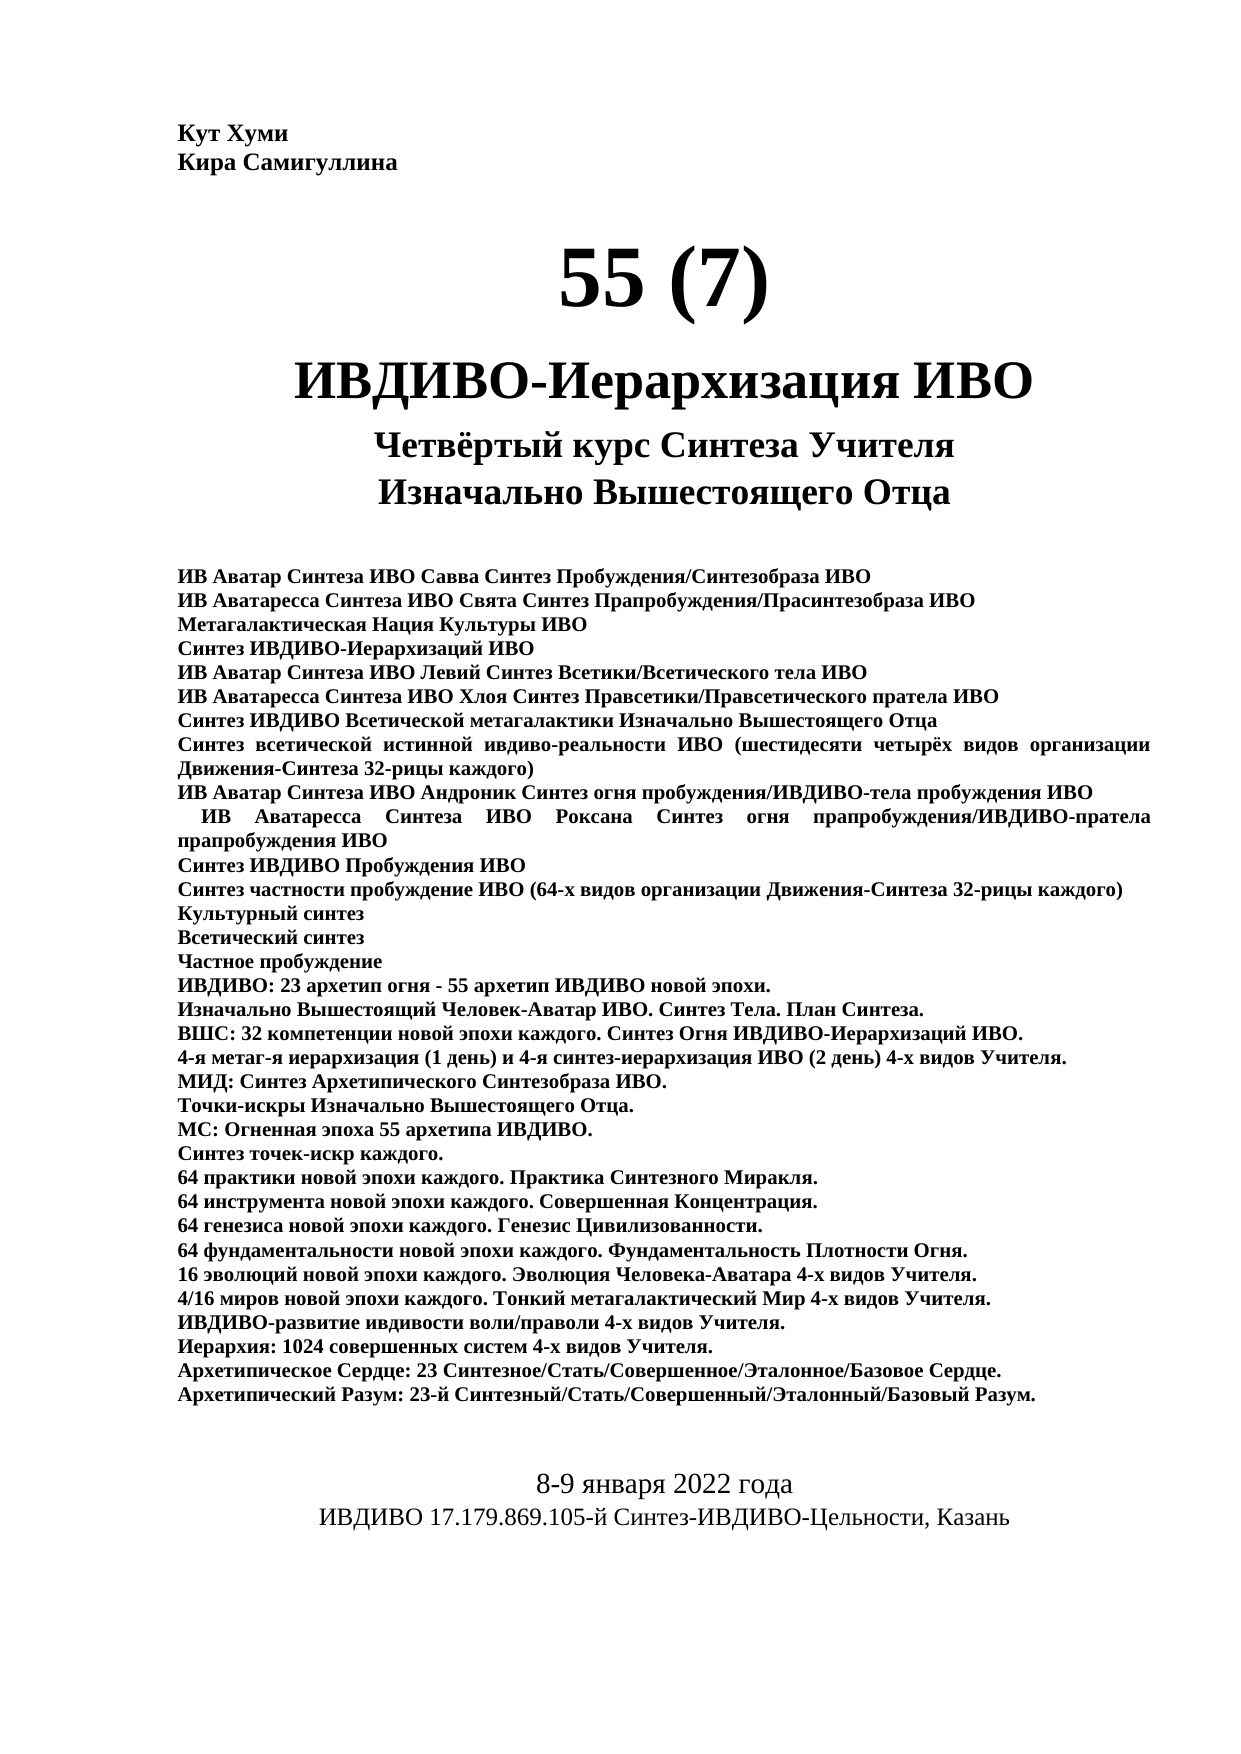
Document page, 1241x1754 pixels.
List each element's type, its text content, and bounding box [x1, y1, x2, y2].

text МС: Огненная эпоха 55 архетипа ИВДИВО. [177, 1117, 1152, 1141]
text ИВДИВО-Иерархизация ИВО [177, 348, 1152, 410]
text ИВ Аватаресса Синтеза ИВО Свята Синтез Прапробуждения/Прасинтезобраза ИВО [177, 588, 1152, 612]
text Частное пробуждение [177, 949, 1152, 973]
text 16 эволюций новой эпохи каждого. Эволюция Человека-Аватара 4-х видов Учителя. [177, 1262, 1152, 1286]
text 55 (7) [177, 224, 1152, 325]
text ИВ Аватар Синтеза ИВО Савва Синтез Пробуждения/Синтезобраза ИВО [177, 564, 1152, 588]
text 8-9 января 2022 года [177, 1466, 1152, 1500]
text 64 генезиса новой эпохи каждого. Генезис Цивилизованности. [177, 1213, 1152, 1237]
text Четвёртый курс Синтеза Учителя [177, 422, 1152, 466]
text Кут Хуми [177, 118, 1152, 147]
text ИВ Аватаресса Синтеза ИВО Роксана Синтез огня прапробуждения/ИВДИВО-пратела прапробуждения ИВО [177, 804, 1152, 852]
text Всетический синтез [177, 925, 1152, 949]
text Архетипический Разум: 23-й Синтезный/Стать/Совершенный/Эталонный/Базовый Разум. [177, 1382, 1152, 1406]
text Синтез всетической истинной ивдиво-реальности ИВО (шестидесяти четырёх видов организации Движения-Синтеза 32-рицы каждого) [177, 732, 1152, 780]
text 4-я метаг-я иерархизация (1 день) и 4-я синтез-иерархизация ИВО (2 день) 4-х видов Учителя. [177, 1045, 1152, 1069]
text Иерархия: 1024 совершенных систем 4-х видов Учителя. [177, 1334, 1152, 1358]
text Синтез ИВДИВО Всетической метагалактики Изначально Вышестоящего Отца [177, 708, 1152, 732]
text ИВДИВО 17.179.869.105-й Синтез-ИВДИВО-Цельности, Казань [177, 1502, 1152, 1531]
text Метагалактическая Нация Культуры ИВО [177, 612, 1152, 636]
text Изначально Вышестоящего Отца [177, 469, 1152, 512]
text Синтез точек-искр каждого. [177, 1141, 1152, 1165]
text ВШС: 32 компетенции новой эпохи каждого. Синтез Огня ИВДИВО-Иерархизаций ИВО. [177, 1021, 1152, 1045]
text 64 фундаментальности новой эпохи каждого. Фундаментальность Плотности Огня. [177, 1237, 1152, 1262]
text ИВ Аватар Синтеза ИВО Левий Синтез Всетики/Всетического тела ИВО [177, 660, 1152, 684]
text Точки-искры Изначально Вышестоящего Отца. [177, 1093, 1152, 1117]
text Кира Самигуллина [177, 147, 1152, 176]
text Архетипическое Сердце: 23 Синтезное/Стать/Совершенное/Эталонное/Базовое Сердце. [177, 1358, 1152, 1382]
text ИВДИВО-развитие ивдивости воли/праволи 4-х видов Учителя. [177, 1310, 1152, 1334]
text 64 инструмента новой эпохи каждого. Совершенная Концентрация. [177, 1189, 1152, 1213]
text Синтез ИВДИВО Пробуждения ИВО [177, 852, 1152, 877]
text Изначально Вышестоящий Человек-Аватар ИВО. Синтез Тела. План Синтеза. [177, 997, 1152, 1021]
text МИД: Синтез Архетипического Синтезобраза ИВО. [177, 1069, 1152, 1093]
text ИВ Аватаресса Синтеза ИВО Хлоя Синтез Правсетики/Правсетического пратела ИВО [177, 684, 1152, 708]
text ИВДИВО: 23 архетип огня - 55 архетип ИВДИВО новой эпохи. [177, 973, 1152, 997]
text Синтез частности пробуждение ИВО (64-х видов организации Движения-Синтеза 32-рицы каждого) [177, 877, 1152, 901]
text 4/16 миров новой эпохи каждого. Тонкий метагалактический Мир 4-х видов Учителя. [177, 1286, 1152, 1310]
text ИВ Аватар Синтеза ИВО Андроник Синтез огня пробуждения/ИВДИВО-тела пробуждения ИВО [177, 780, 1152, 804]
text Синтез ИВДИВО-Иерархизаций ИВО [177, 636, 1152, 660]
text Культурный синтез [177, 901, 1152, 925]
text 64 практики новой эпохи каждого. Практика Синтезного Миракля. [177, 1165, 1152, 1189]
